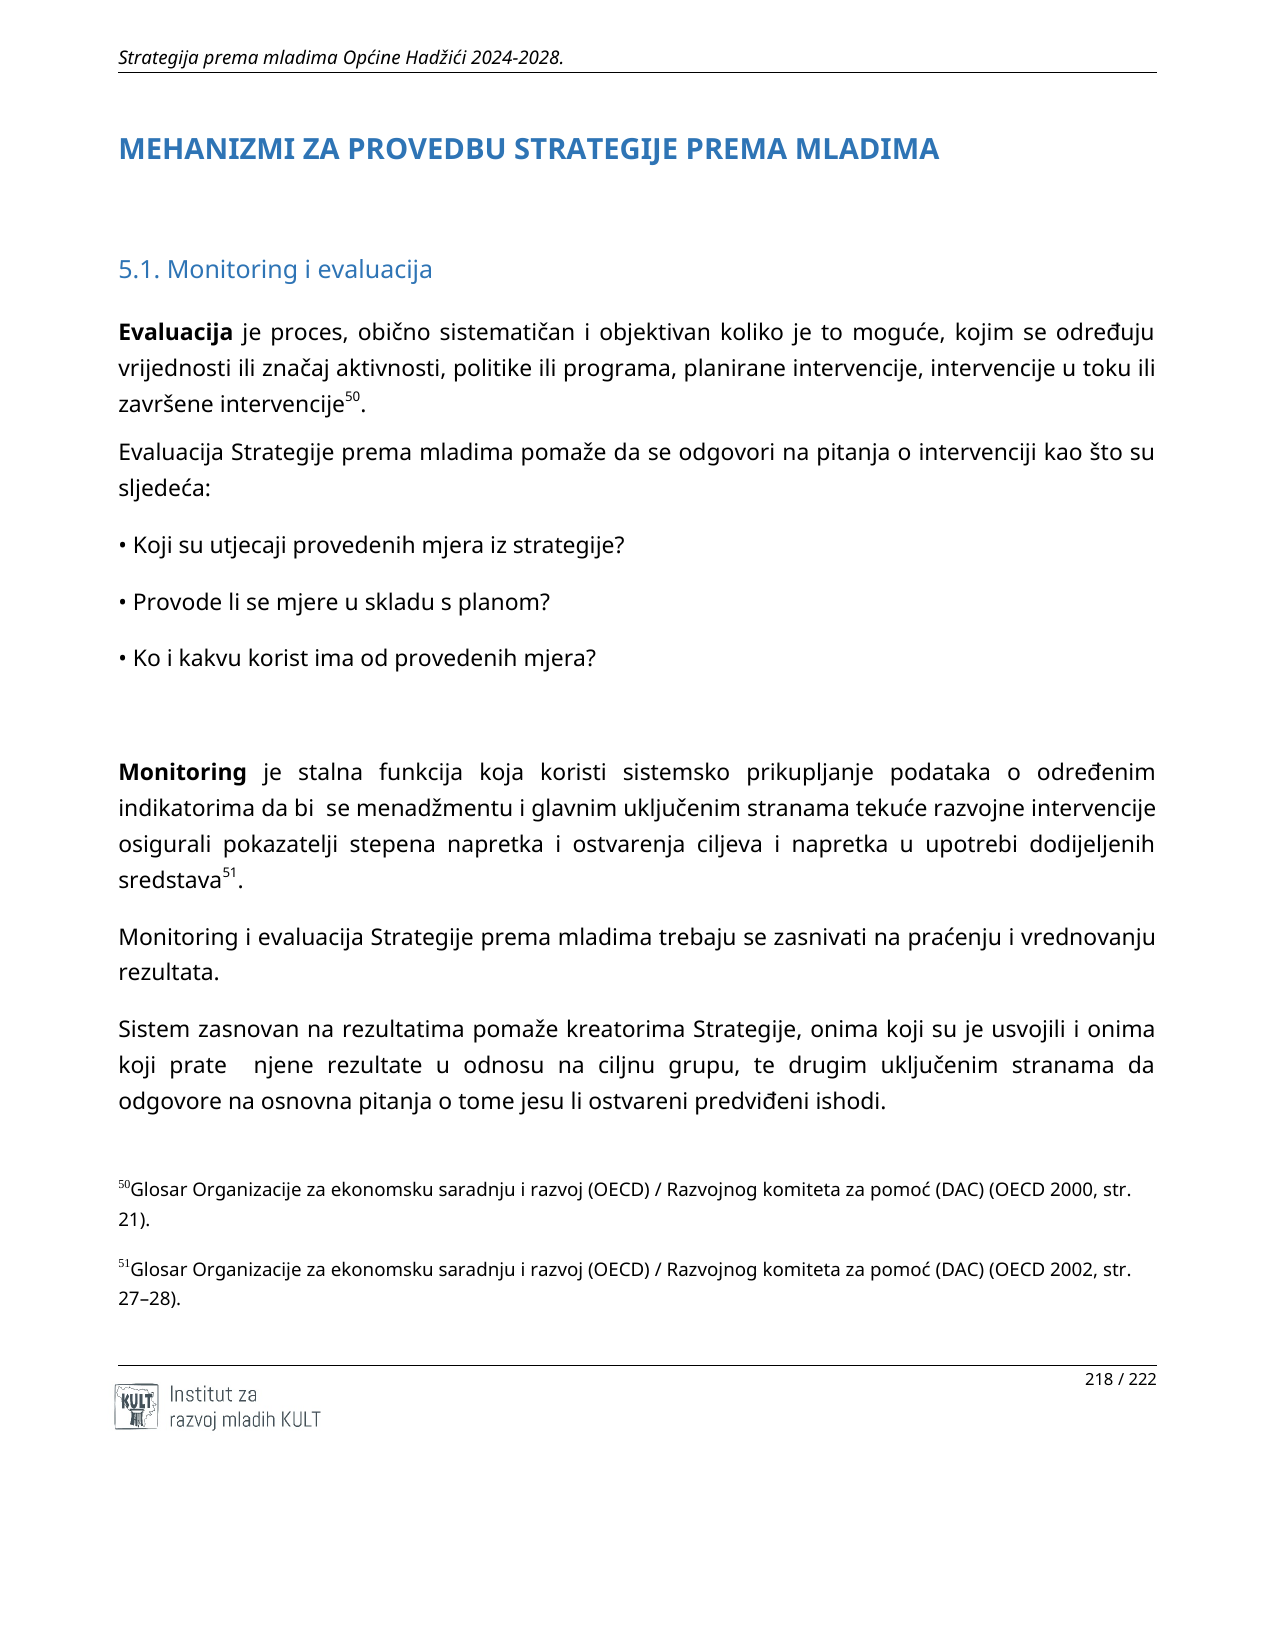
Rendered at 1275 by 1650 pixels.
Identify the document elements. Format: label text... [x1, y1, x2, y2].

text Evaluacija je proces, obično sistematičan i objektivan koliko je to moguće, kojim se određuju vrijednosti ili značaj aktivnosti, politike ili programa, planirane intervencije, intervencije u toku ili završene intervencije. [118, 316, 1157, 419]
text • Provode li se mjere u skladu s planom? [118, 586, 1157, 617]
text Monitoring i evaluacija Strategije prema mladima trebaju se zasnivati na praćenju i vrednovanju rezultata. [118, 920, 1157, 988]
subtitle 5.1. Monitoring i evaluacija [118, 252, 1157, 286]
text • Koji su utjecaji provedenih mjera iz strategije? [118, 529, 1157, 560]
text Monitoring je stalna funkcija koja koristi sistemsko prikupljanje podataka o određenim indikatorima da bi se menadžmentu i glavnim uključenim stranama tekuće razvojne intervencije osigurali pokazatelji stepena napretka i ostvarenja ciljeva i napretka u upotrebi dodijeljenih sredstava. [118, 756, 1157, 895]
text Evaluacija Strategije prema mladima pomaže da se odgovori na pitanja o intervenciji kao što su sljedeća: [118, 436, 1157, 503]
text Sistem zasnovan na rezultatima pomaže kreatorima Strategije, onima koji su je usvojili i onima koji prate njene rezultate u odnosu na ciljnu grupu, te drugim uključenim stranama da odgovore na osnovna pitanja o tome jesu li ostvareni predviđeni ishodi. [118, 1013, 1157, 1116]
text • Ko i kakvu korist ima od provedenih mjera? [118, 642, 1157, 673]
picture [99, 1364, 335, 1449]
subtitle MEHANIZMI ZA PROVEDBU STRATEGIJE PREMA MLADIMA [118, 128, 1157, 168]
